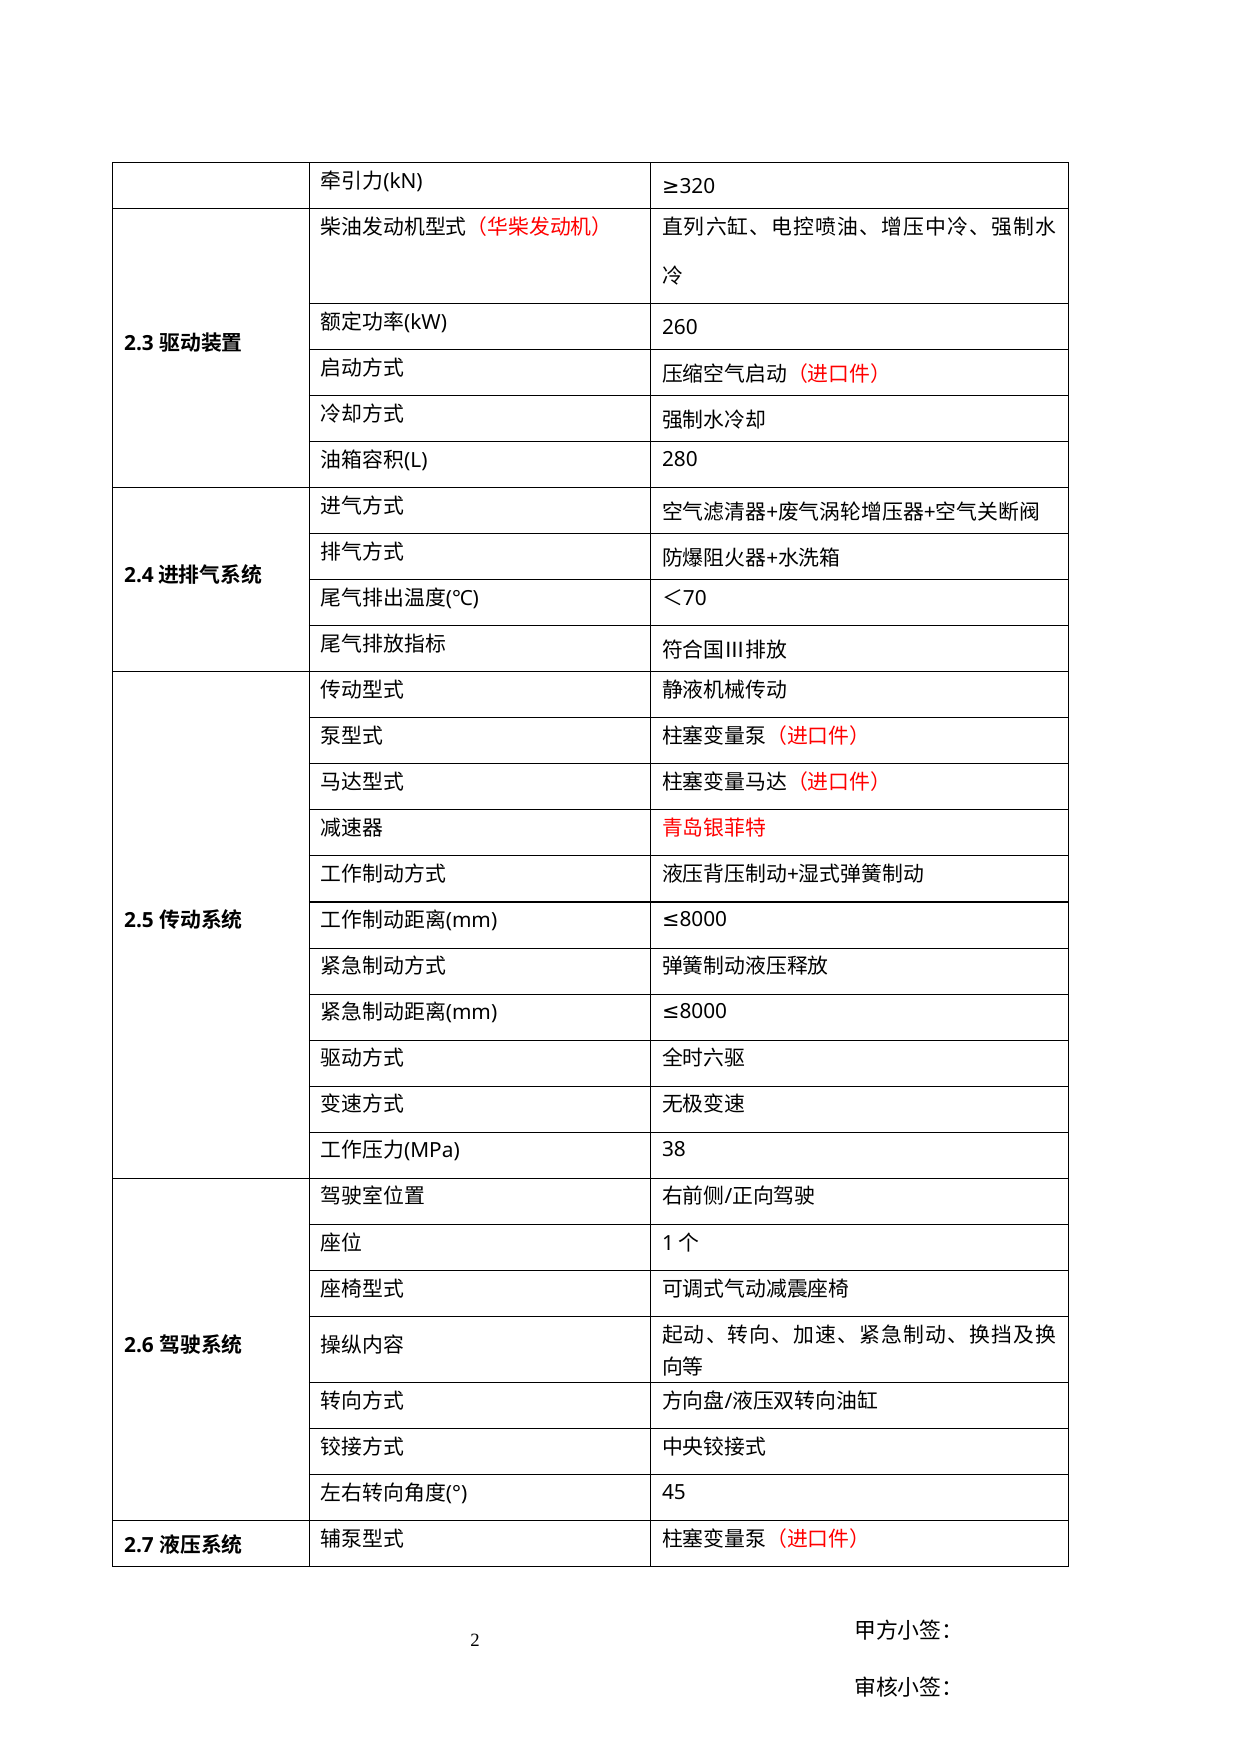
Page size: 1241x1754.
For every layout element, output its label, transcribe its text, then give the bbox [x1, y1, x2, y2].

table_cell 2.5 传动系统 [113, 672, 309, 1178]
table_cell 柱塞变量泵（进口件） [651, 718, 1068, 763]
table_cell 工作制动方式 [310, 856, 650, 901]
table_cell 强制水冷却 [651, 396, 1068, 441]
table_cell 右前侧/正向驾驶 [651, 1179, 1068, 1224]
table_cell 转向方式 [310, 1383, 650, 1428]
table_cell 压缩空气启动（进口件） [651, 350, 1068, 395]
table_cell 38 [651, 1133, 1068, 1178]
table_cell 2.4进排气系统 [113, 488, 309, 671]
table_cell 传动型式 [310, 672, 650, 717]
table_cell 驾驶室位置 [310, 1179, 650, 1224]
table_cell 柴油发动机型式（华柴发动机） [310, 209, 650, 303]
table_cell 铰接方式 [310, 1429, 650, 1474]
table_cell 工作制动距离(mm) [310, 903, 650, 947]
table_cell 紧急制动方式 [310, 949, 650, 993]
table_cell 45 [651, 1475, 1068, 1520]
table_cell 变速方式 [310, 1087, 650, 1132]
table_cell 进气方式 [310, 488, 650, 533]
table_cell ≤8000 [651, 903, 1068, 947]
table_cell 启动方式 [310, 350, 650, 395]
table_cell 座椅型式 [310, 1271, 650, 1316]
table_cell 尾气排出温度(℃) [310, 580, 650, 625]
table_cell 中央铰接式 [651, 1429, 1068, 1474]
table_cell 可调式气动减震座椅 [651, 1271, 1068, 1316]
table_cell 柱塞变量泵（进口件） [651, 1521, 1068, 1566]
table_cell 2.3 驱动装置 [113, 209, 309, 487]
table_cell 牵引力(kN) [310, 163, 650, 208]
table_cell 冷却方式 [310, 396, 650, 441]
table_cell ≤8000 [651, 995, 1068, 1039]
table_cell 方向盘/液压双转向油缸 [651, 1383, 1068, 1428]
table_cell 符合国Ⅲ排放 [651, 626, 1068, 671]
table_cell ≥320 [651, 163, 1068, 208]
table_cell 紧急制动距离(mm) [310, 995, 650, 1039]
table_cell 液压背压制动+湿式弹簧制动 [651, 856, 1068, 901]
table_cell 1个 [651, 1225, 1068, 1270]
table_cell 柱塞变量马达（进口件） [651, 764, 1068, 809]
table_cell 防爆阻火器+水洗箱 [651, 534, 1068, 579]
table_cell 驱动方式 [310, 1041, 650, 1086]
table_cell 2.6 驾驶系统 [113, 1179, 309, 1520]
table_cell 无极变速 [651, 1087, 1068, 1132]
table_cell 泵型式 [310, 718, 650, 763]
table_cell 青岛银菲特 [651, 810, 1068, 855]
table_cell 260 [651, 304, 1068, 349]
table_cell 油箱容积(L) [310, 442, 650, 487]
table_cell 静液机械传动 [651, 672, 1068, 717]
table_cell 起动、转向、加速、紧急制动、换挡及换向等 [651, 1317, 1068, 1382]
table_cell 弹簧制动液压释放 [651, 949, 1068, 993]
table_cell 全时六驱 [651, 1041, 1068, 1086]
table_cell 额定功率(kW) [310, 304, 650, 349]
table_cell ＜70 [651, 580, 1068, 625]
table_cell 空气滤清器+废气涡轮增压器+空气关断阀 [651, 488, 1068, 533]
table_cell 操纵内容 [310, 1317, 650, 1382]
table_cell 左右转向角度(°) [310, 1475, 650, 1520]
table_cell 辅泵型式 [310, 1521, 650, 1566]
table_cell 尾气排放指标 [310, 626, 650, 671]
table_cell 减速器 [310, 810, 650, 855]
table_cell 排气方式 [310, 534, 650, 579]
table_cell 座位 [310, 1225, 650, 1270]
table_cell 工作压力(MPa) [310, 1133, 650, 1178]
table_cell 马达型式 [310, 764, 650, 809]
table_cell 2.7 液压系统 [113, 1521, 309, 1566]
table_cell 直列六缸、电控喷油、增压中冷、强制水冷 [651, 209, 1068, 303]
table_cell 280 [651, 442, 1068, 487]
